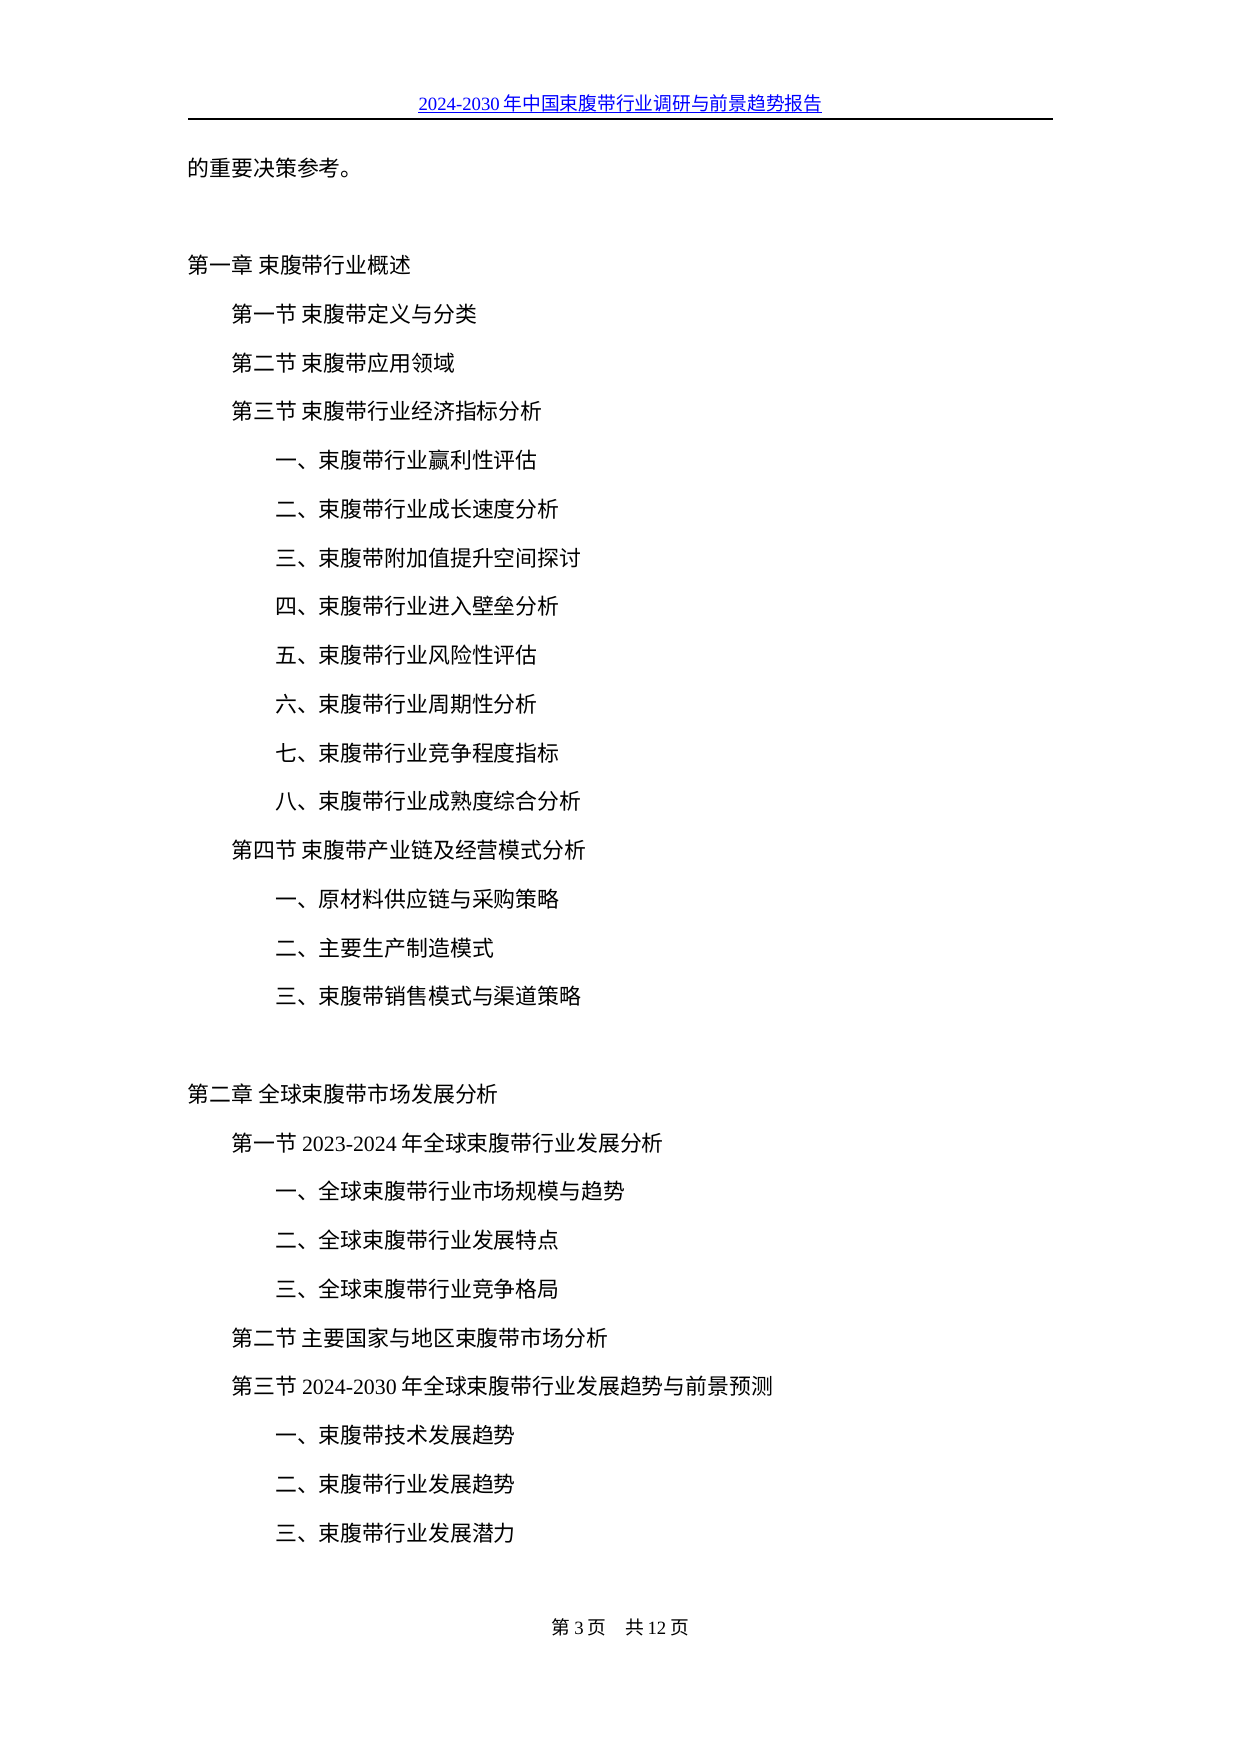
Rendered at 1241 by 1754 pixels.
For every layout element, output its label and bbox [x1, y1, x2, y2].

text [187, 150, 1053, 1548]
